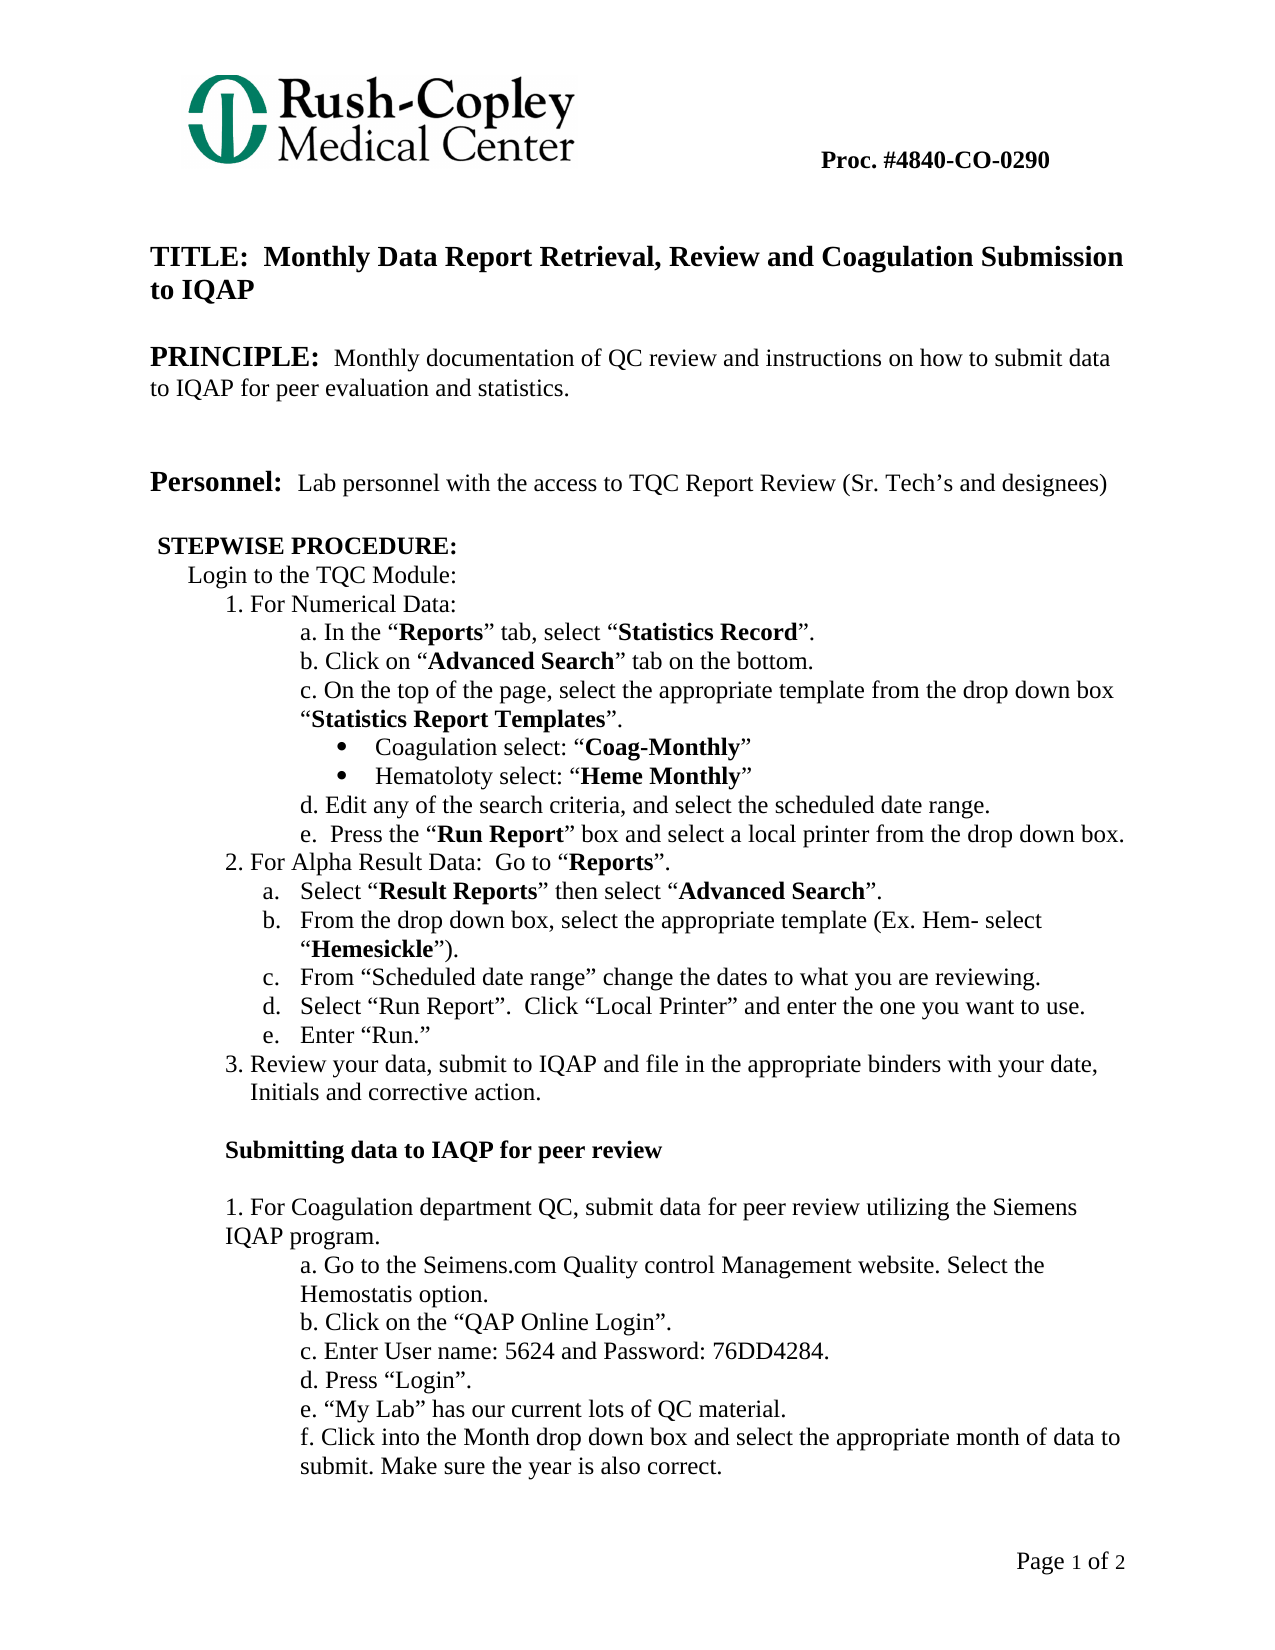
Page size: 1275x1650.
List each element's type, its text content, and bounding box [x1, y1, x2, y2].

text e. Press the “Run Report” box and select a local printer from the drop down box. [225, 819, 1125, 847]
list From “Scheduled date range” change the dates to what you are reviewing. [262, 962, 1125, 991]
text Submitting data to IAQP for peer review [225, 1135, 1125, 1164]
text b. Click on the “QAP Online Login”. [300, 1307, 1125, 1336]
text c. Enter User name: 5624 and Password: 76DD4284. [300, 1336, 1125, 1365]
text Login to the TQC Module: [187, 560, 1125, 589]
text 1. For Numerical Data: [225, 589, 1125, 617]
text PRINCIPLE: Monthly documentation of QC review and instructions on how to submit data to IQAP for peer evaluation and statistics. [150, 339, 1125, 402]
text TITLE: Monthly Data Report Retrieval, Review and Coagulation Submission to IQAP [150, 239, 1125, 306]
text 1. For Coagulation department QC, submit data for peer review utilizing the Siemens IQAP program. [225, 1192, 1125, 1250]
text c. On the top of the page, select the appropriate template from the drop down box “Statistics Report Templates”. [300, 675, 1125, 732]
text 2. For Alpha Result Data: Go to “Reports”. [187, 847, 1125, 876]
text 3. Review your data, submit to IQAP and file in the appropriate binders with your date, [225, 1049, 1125, 1077]
text d. Press “Login”. [300, 1365, 1125, 1394]
text Initials and corrective action. [225, 1077, 1125, 1106]
list Select “Run Report”. Click “Local Printer” and enter the one you want to use. [262, 991, 1125, 1020]
text a. In the “Reports” tab, select “Statistics Record”. [225, 617, 1125, 646]
list Coagulation select: “Coag-Monthly” [337, 732, 1125, 761]
picture [181, 75, 579, 169]
text f. Click into the Month drop down box and select the appropriate month of data to submit. Make sure the year is also correct. [300, 1422, 1125, 1480]
text d. Edit any of the search criteria, and select the scheduled date range. [300, 790, 1125, 819]
list From the drop down box, select the appropriate template (Ex. Hem- select “Hemesickle”). [262, 905, 1125, 962]
list Enter “Run.” [262, 1020, 1125, 1049]
text a. Go to the Seimens.com Quality control Management website. Select the Hemostatis option. [300, 1250, 1125, 1307]
text e. “My Lab” has our current lots of QC material. [300, 1394, 1125, 1422]
text b. Click on “Advanced Search” tab on the bottom. [225, 646, 1125, 675]
list Hematoloty select: “Heme Monthly” [337, 761, 1125, 790]
text STEPWISE PROCEDURE: [150, 531, 1125, 560]
text Personnel: Lab personnel with the access to TQC Report Review (Sr. Tech’s and designees) [150, 464, 1125, 498]
list Select “Result Reports” then select “Advanced Search”. [262, 876, 1125, 905]
